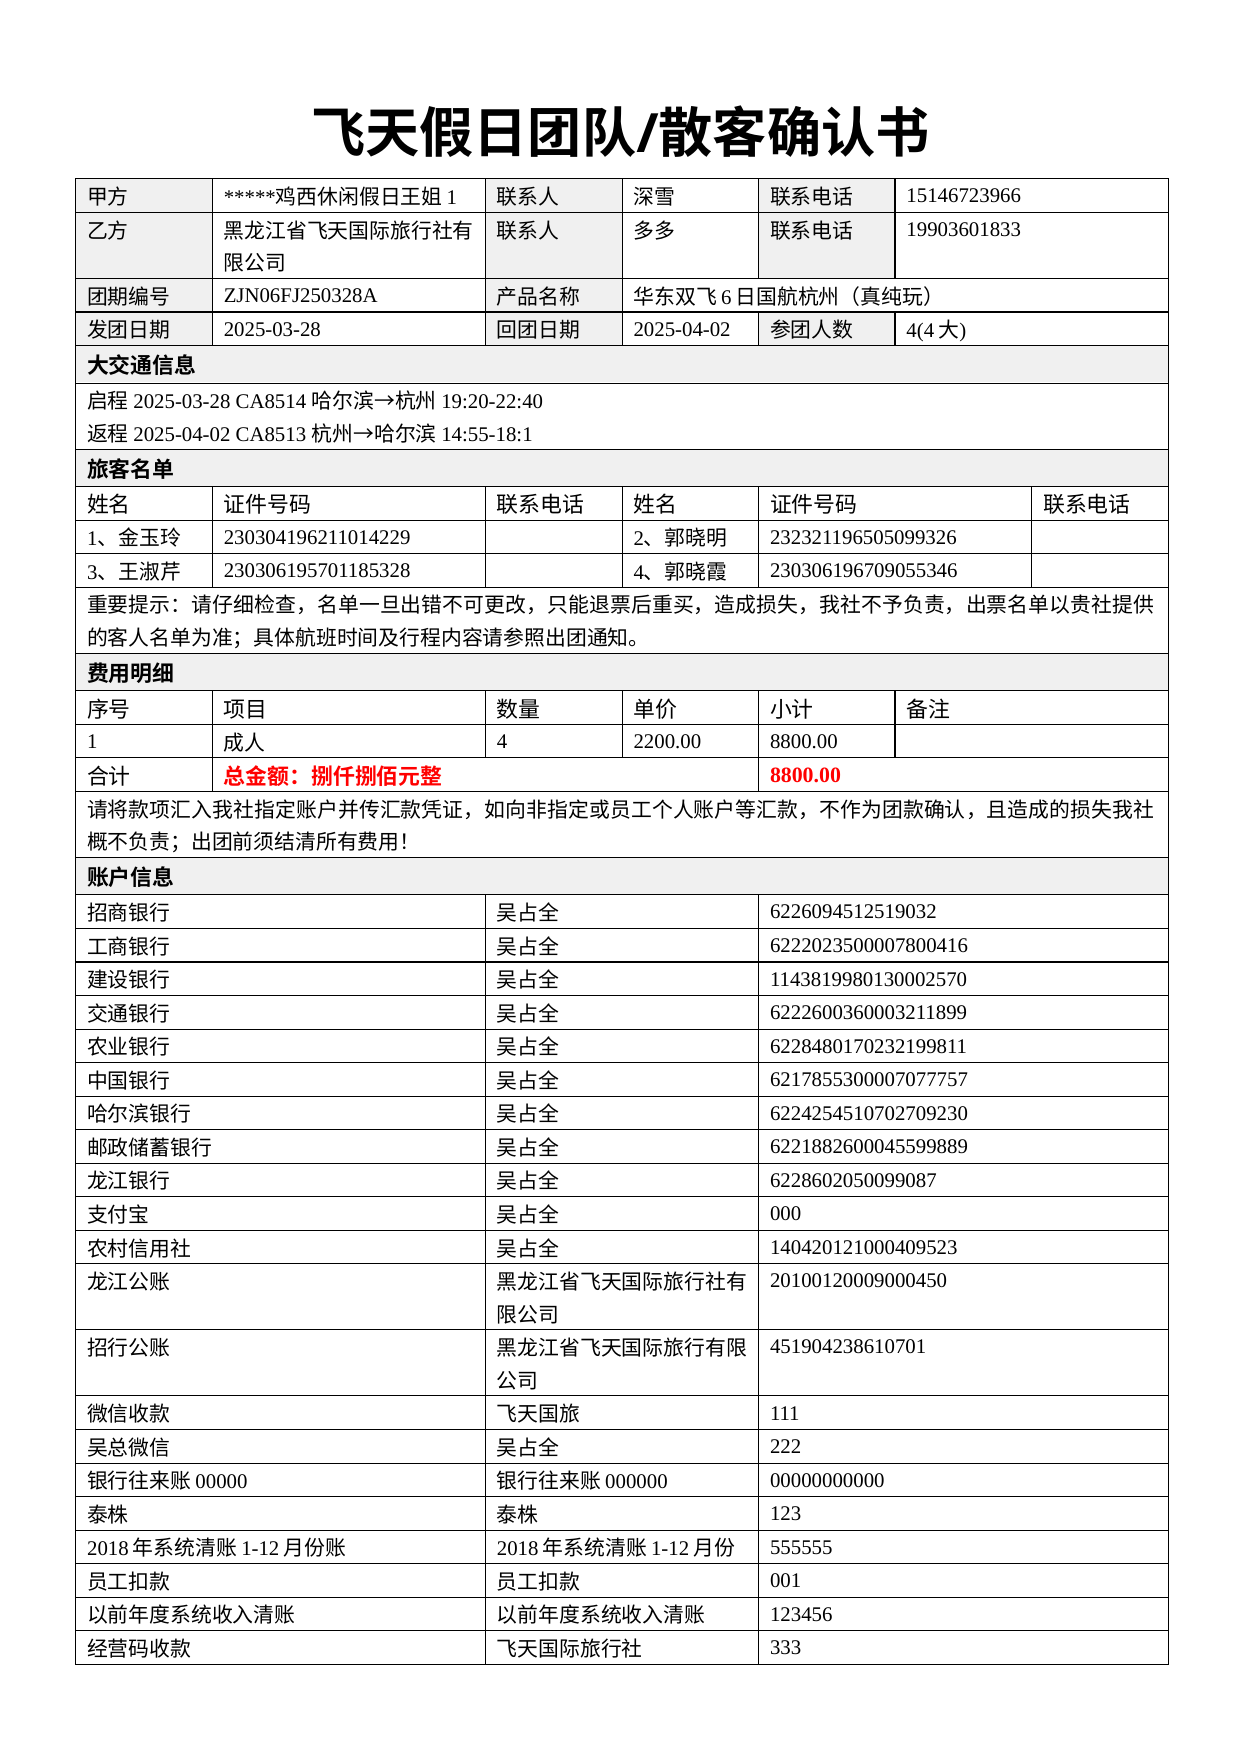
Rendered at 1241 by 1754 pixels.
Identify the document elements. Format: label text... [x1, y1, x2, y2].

table_cell 工商银行 [76, 929, 485, 961]
table_cell 2200.00 [623, 725, 758, 757]
table_cell 发团日期 [76, 313, 212, 345]
table_cell [1032, 554, 1168, 587]
table_cell 大交通信息 [76, 346, 1168, 382]
table_cell 农业银行 [76, 1030, 485, 1062]
table_cell 龙江银行 [76, 1164, 485, 1196]
table_cell 序号 [76, 691, 212, 724]
table_cell 飞天国旅 [486, 1396, 758, 1429]
table_header 甲方 [76, 179, 212, 212]
table_cell 邮政储蓄银行 [76, 1130, 485, 1163]
table_cell 111 [759, 1396, 1168, 1429]
table_cell 备注 [896, 691, 1168, 724]
table_cell 230306195701185328 [213, 554, 485, 587]
table_cell 龙江公账 [76, 1264, 485, 1329]
table_cell [1032, 521, 1168, 553]
table_cell 银行往来账000000 [486, 1464, 758, 1496]
table_cell 泰株 [76, 1497, 485, 1529]
table_cell 单价 [623, 691, 758, 724]
table_cell 黑龙江省飞天国际旅行有限公司 [486, 1330, 758, 1395]
table_cell 000 [759, 1197, 1168, 1230]
table_cell 以前年度系统收入清账 [76, 1598, 485, 1630]
table_cell 2025-03-28 [213, 313, 485, 345]
table_cell 1、金玉玲 [76, 521, 212, 553]
table_cell 吴占全 [486, 1197, 758, 1230]
table_cell 微信收款 [76, 1396, 485, 1429]
table_cell 团期编号 [76, 279, 212, 311]
table_cell 4(4大) [896, 313, 1168, 345]
table_cell 联系人 [486, 213, 622, 278]
table_cell 吴占全 [486, 1030, 758, 1062]
table_cell 招商银行 [76, 895, 485, 928]
table_cell 交通银行 [76, 996, 485, 1028]
table_cell 证件号码 [213, 487, 485, 519]
table_cell 吴占全 [486, 1430, 758, 1462]
table_cell 吴占全 [486, 1231, 758, 1263]
table_cell 123456 [759, 1598, 1168, 1630]
table_cell 吴占全 [486, 1130, 758, 1163]
table_cell 1143819980130002570 [759, 963, 1168, 995]
table_cell 吴占全 [486, 895, 758, 928]
table_cell 2、郭晓明 [623, 521, 758, 553]
table_cell 项目 [213, 691, 485, 724]
table_cell 555555 [759, 1531, 1168, 1563]
table_cell 姓名 [76, 487, 212, 519]
table_cell 吴总微信 [76, 1430, 485, 1462]
table_cell 账户信息 [76, 858, 1168, 894]
table_cell 6217855300007077757 [759, 1063, 1168, 1096]
table_cell 联系电话 [1032, 487, 1168, 519]
table_cell 00000000000 [759, 1464, 1168, 1496]
table_cell 小计 [759, 691, 894, 724]
table_header 联系人 [486, 179, 622, 212]
table_cell 产品名称 [486, 279, 622, 311]
table_cell 6222023500007800416 [759, 929, 1168, 961]
table_cell 成人 [213, 725, 485, 757]
table_cell 启程 2025-03-28 CA8514 哈尔滨→杭州 19:20-22:40 返程 2025-04-02 CA8513 杭州→哈尔滨 14:55-18:1 [76, 384, 1168, 448]
table_header 15146723966 [896, 179, 1168, 212]
table_cell 20100120009000450 [759, 1264, 1168, 1329]
table_cell 6226094512519032 [759, 895, 1168, 928]
table_cell 合计 [76, 758, 212, 791]
table_cell 黑龙江省飞天国际旅行社有限公司 [213, 213, 485, 278]
table_cell 吴占全 [486, 1063, 758, 1096]
table_header 深雪 [623, 179, 758, 212]
table_cell 吴占全 [486, 929, 758, 961]
table_cell 重要提示：请仔细检查，名单一旦出错不可更改，只能退票后重买，造成损失，我社不予负责，出票名单以贵社提供的客人名单为准；具体航班时间及行程内容请参照出团通知。 [76, 588, 1168, 653]
table_cell 2025-04-02 [623, 313, 758, 345]
table_cell 451904238610701 [759, 1330, 1168, 1395]
table_cell 员工扣款 [76, 1564, 485, 1597]
table_cell 飞天国际旅行社 [486, 1631, 758, 1664]
table_cell 哈尔滨银行 [76, 1097, 485, 1129]
table_cell 以前年度系统收入清账 [486, 1598, 758, 1630]
table_cell 6228602050099087 [759, 1164, 1168, 1196]
table_cell 泰株 [486, 1497, 758, 1529]
table_cell 1 [76, 725, 212, 757]
table_cell 费用明细 [76, 654, 1168, 690]
table_cell 8800.00 [759, 758, 1168, 791]
table_cell 建设银行 [76, 963, 485, 995]
table_cell 旅客名单 [76, 450, 1168, 486]
table_cell 吴占全 [486, 1164, 758, 1196]
table_cell 总金额：捌仟捌佰元整 [213, 758, 758, 791]
table_cell 华东双飞6日国航杭州（真纯玩） [623, 279, 1168, 311]
table_cell 中国银行 [76, 1063, 485, 1096]
table_cell 经营码收款 [76, 1631, 485, 1664]
table_cell [896, 725, 1168, 757]
table_cell 140420121000409523 [759, 1231, 1168, 1263]
table_header 联系电话 [759, 179, 894, 212]
table_cell 吴占全 [486, 996, 758, 1028]
table_cell 吴占全 [486, 963, 758, 995]
table_cell 333 [759, 1631, 1168, 1664]
text 飞天假日团队/散客确认书 [75, 81, 1165, 178]
table_cell 乙方 [76, 213, 212, 278]
table_cell 222 [759, 1430, 1168, 1462]
table_cell [486, 554, 622, 587]
table_cell 招行公账 [76, 1330, 485, 1395]
table_cell 多多 [623, 213, 758, 278]
table_cell 回团日期 [486, 313, 622, 345]
table_cell 3、王淑芹 [76, 554, 212, 587]
table_cell 员工扣款 [486, 1564, 758, 1597]
table_cell 6221882600045599889 [759, 1130, 1168, 1163]
table_cell 银行往来账00000 [76, 1464, 485, 1496]
table_cell 2018年系统清账1-12月份账 [76, 1531, 485, 1563]
table_cell 19903601833 [896, 213, 1168, 278]
table_cell 联系电话 [759, 213, 894, 278]
table_cell 参团人数 [759, 313, 894, 345]
table_cell ZJN06FJ250328A [213, 279, 485, 311]
table_cell 001 [759, 1564, 1168, 1597]
table_cell 6224254510702709230 [759, 1097, 1168, 1129]
table_cell 联系电话 [486, 487, 622, 519]
table_cell 数量 [486, 691, 622, 724]
table_cell 6222600360003211899 [759, 996, 1168, 1028]
table_cell 请将款项汇入我社指定账户并传汇款凭证，如向非指定或员工个人账户等汇款，不作为团款确认，且造成的损失我社概不负责；出团前须结清所有费用！ [76, 792, 1168, 857]
table_cell 6228480170232199811 [759, 1030, 1168, 1062]
table_cell 证件号码 [759, 487, 1031, 519]
table_cell 232321196505099326 [759, 521, 1031, 553]
table_cell 2018年系统清账1-12月份 [486, 1531, 758, 1563]
table_cell 吴占全 [486, 1097, 758, 1129]
table_cell 农村信用社 [76, 1231, 485, 1263]
table_cell 4 [486, 725, 622, 757]
table_cell [486, 521, 622, 553]
table_cell 230304196211014229 [213, 521, 485, 553]
table_cell 姓名 [623, 487, 758, 519]
table_cell 黑龙江省飞天国际旅行社有限公司 [486, 1264, 758, 1329]
table_cell 8800.00 [759, 725, 894, 757]
table_cell 支付宝 [76, 1197, 485, 1230]
table_cell 230306196709055346 [759, 554, 1031, 587]
table_cell 123 [759, 1497, 1168, 1529]
table_header *****鸡西休闲假日王姐1 [213, 179, 485, 212]
table_cell 4、郭晓霞 [623, 554, 758, 587]
